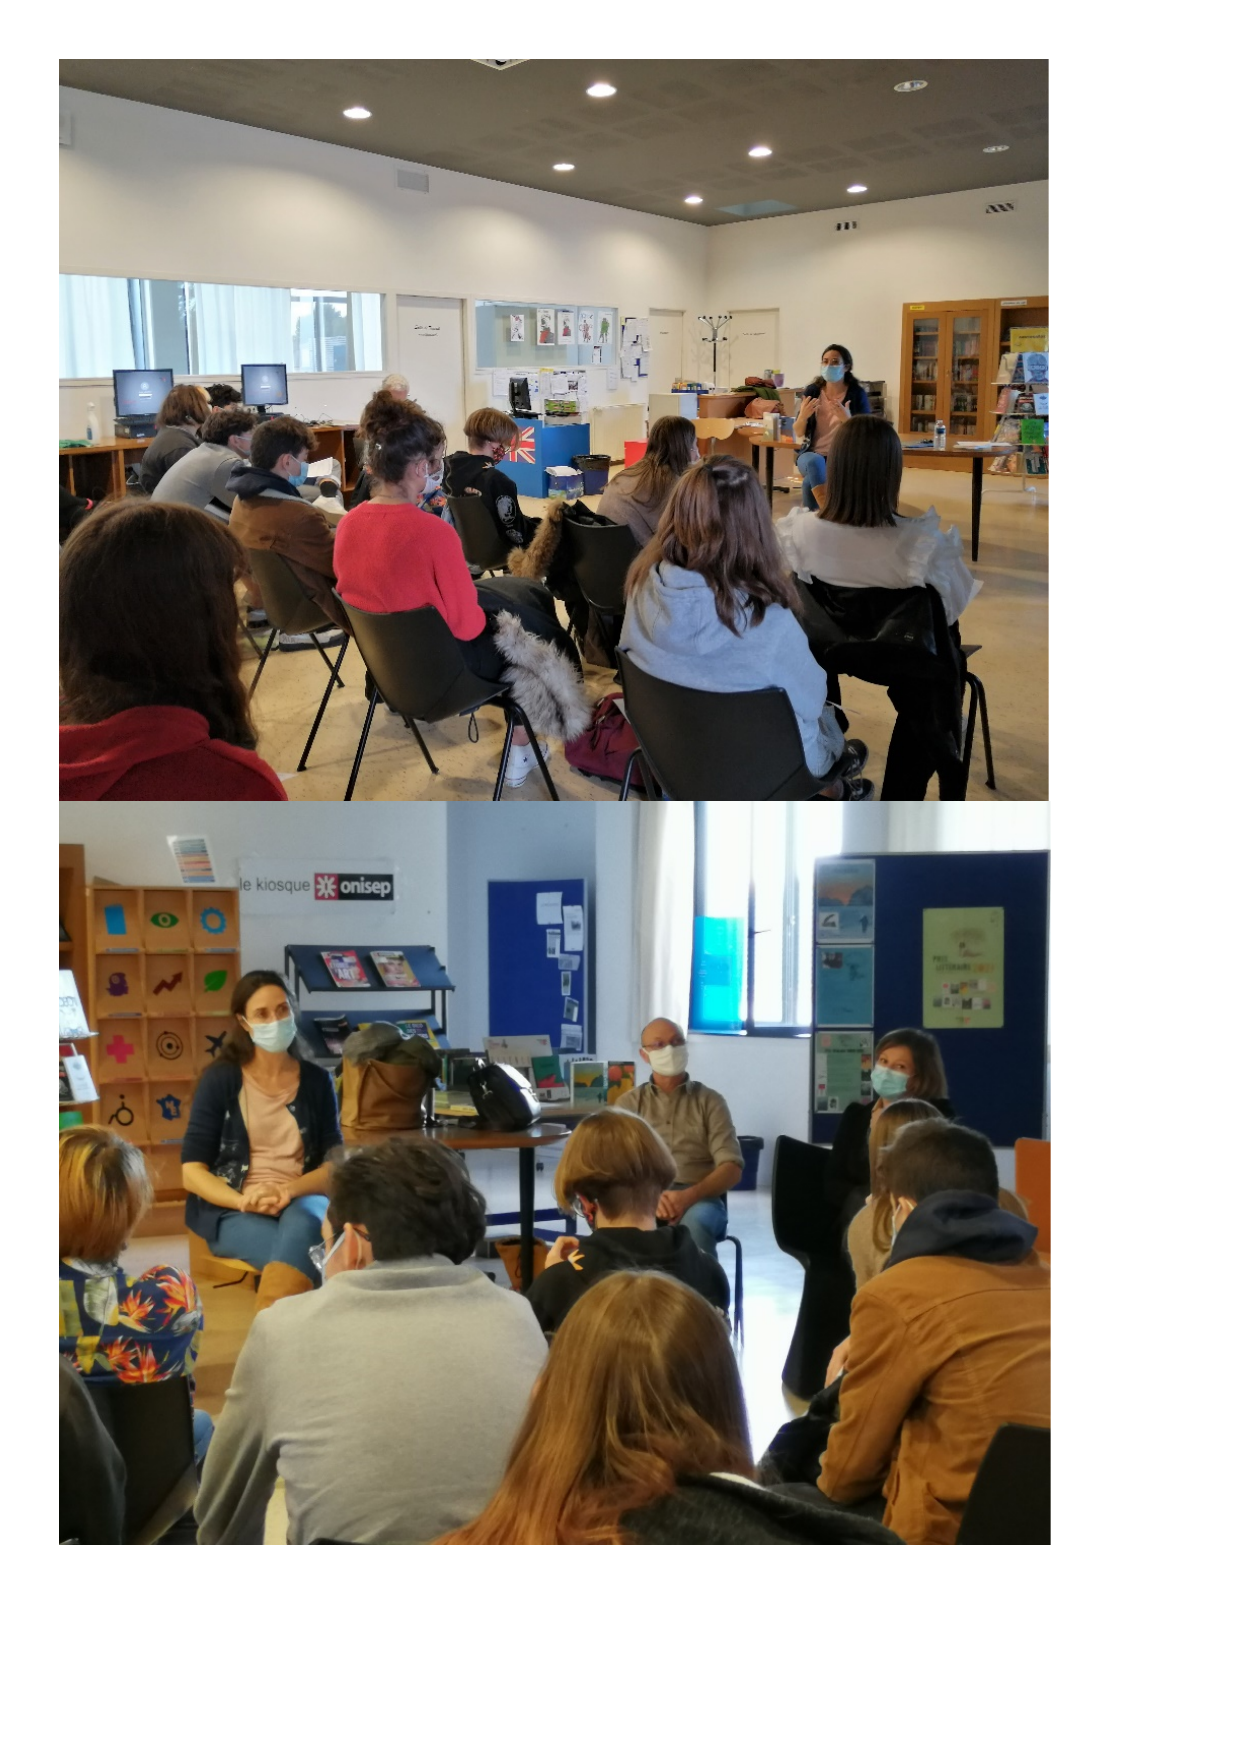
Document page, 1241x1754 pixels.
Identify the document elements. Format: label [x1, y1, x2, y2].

picture [59, 59, 1051, 1545]
